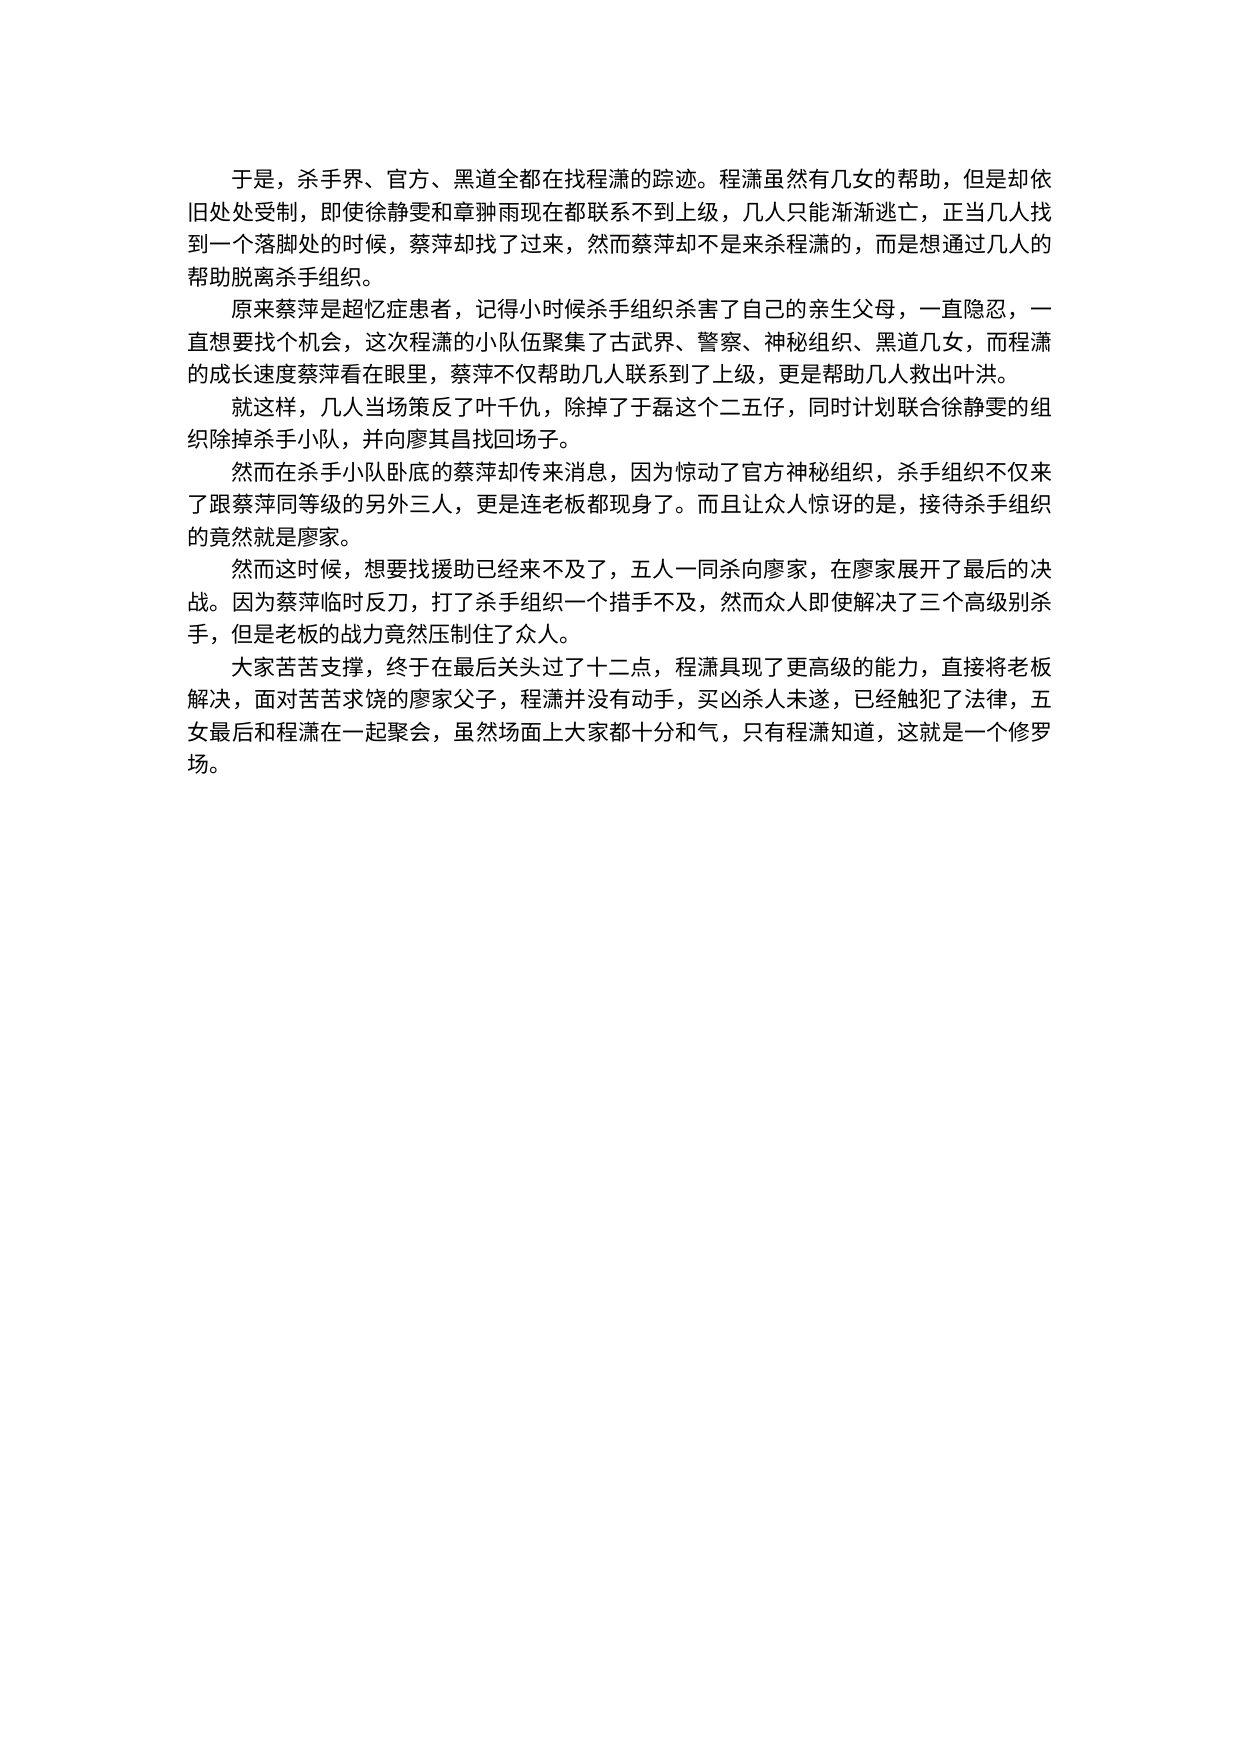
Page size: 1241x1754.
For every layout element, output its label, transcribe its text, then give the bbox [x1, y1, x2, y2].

text 于是，杀手界、官方、黑道全都在找程潇的踪迹。程潇虽然有几女的帮助，但是却依旧处处受制，即使徐静雯和章翀雨现在都联系不到上级，几人只能渐渐逃亡，正当几人找到一个落脚处的时候，蔡萍却找了过来，然而蔡萍却不是来杀程潇的，而是想通过几人的帮助脱离杀手组织。 [187, 162, 1053, 292]
text 大家苦苦支撑，终于在最后关头过了十二点，程潇具现了更高级的能力，直接将老板解决，面对苦苦求饶的廖家父子，程潇并没有动手，买凶杀人未遂，已经触犯了法律，五女最后和程潇在一起聚会，虽然场面上大家都十分和气，只有程潇知道，这就是一个修罗场。 [187, 649, 1053, 779]
text 然而这时候，想要找援助已经来不及了，五人一同杀向廖家，在廖家展开了最后的决战。因为蔡萍临时反刀，打了杀手组织一个措手不及，然而众人即使解决了三个高级别杀手，但是老板的战力竟然压制住了众人。 [187, 552, 1053, 649]
text 原来蔡萍是超忆症患者，记得小时候杀手组织杀害了自己的亲生父母，一直隐忍，一直想要找个机会，这次程潇的小队伍聚集了古武界、警察、神秘组织、黑道几女，而程潇的成长速度蔡萍看在眼里，蔡萍不仅帮助几人联系到了上级，更是帮助几人救出叶洪。 [187, 292, 1053, 389]
text 然而在杀手小队卧底的蔡萍却传来消息，因为惊动了官方神秘组织，杀手组织不仅来了跟蔡萍同等级的另外三人，更是连老板都现身了。而且让众人惊讶的是，接待杀手组织的竟然就是廖家。 [187, 454, 1053, 552]
text 就这样，几人当场策反了叶千仇，除掉了于磊这个二五仔，同时计划联合徐静雯的组织除掉杀手小队，并向廖其昌找回场子。 [187, 389, 1053, 454]
